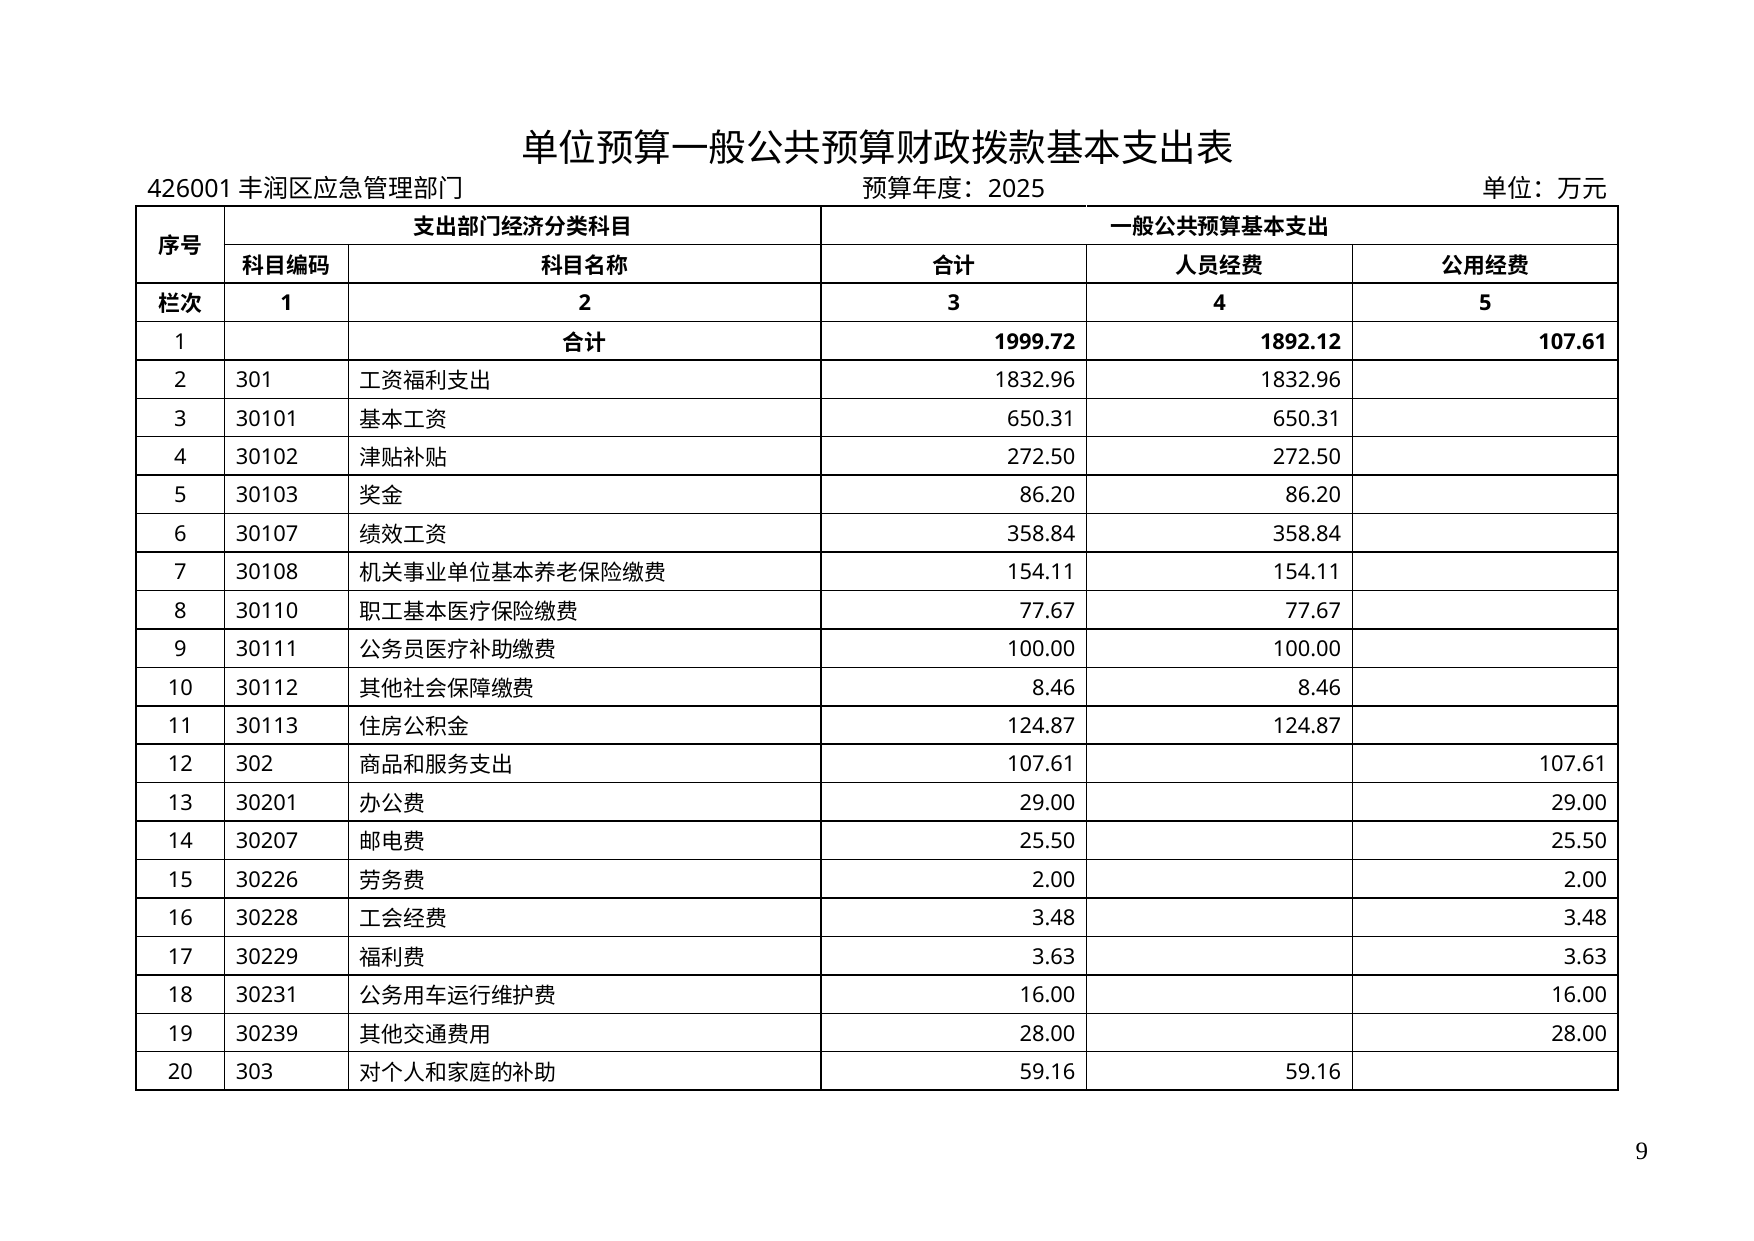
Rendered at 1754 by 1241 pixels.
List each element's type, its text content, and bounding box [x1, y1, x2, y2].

table_cell [1353, 668, 1617, 705]
table_cell 4 [1087, 284, 1352, 321]
table_cell 对个人和家庭的补助 [349, 1052, 820, 1089]
table_cell 301 [225, 361, 348, 397]
table_cell 工会经费 [349, 899, 820, 936]
table_header 426001丰润区应急管理部门 [137, 168, 820, 205]
table_cell 福利费 [349, 937, 820, 974]
table_cell 154.11 [822, 553, 1086, 589]
table_cell 358.84 [1087, 514, 1352, 551]
table_cell 77.67 [822, 591, 1086, 628]
table_cell 86.20 [1087, 476, 1352, 513]
table_cell 3 [137, 399, 224, 436]
table_cell [1353, 437, 1617, 474]
table_cell 30111 [225, 630, 348, 666]
table_cell 1 [225, 284, 348, 321]
table_cell 公务员医疗补助缴费 [349, 630, 820, 666]
table_cell 奖金 [349, 476, 820, 513]
table_cell 2 [137, 361, 224, 397]
table_cell [1087, 860, 1352, 897]
table_cell 650.31 [1087, 399, 1352, 436]
table_cell 津贴补贴 [349, 437, 820, 474]
table_cell 3.63 [822, 937, 1086, 974]
table_cell 1832.96 [822, 361, 1086, 397]
table_cell [1087, 745, 1352, 782]
table_cell 一般公共预算基本支出 [822, 207, 1617, 244]
table_cell 2.00 [1353, 860, 1617, 897]
table_cell 公务用车运行维护费 [349, 976, 820, 1012]
table_cell 16 [137, 899, 224, 936]
table_cell 科目名称 [349, 245, 820, 282]
table_cell 650.31 [822, 399, 1086, 436]
table_cell 住房公积金 [349, 707, 820, 743]
table_cell 序号 [137, 207, 224, 282]
table_cell [1087, 976, 1352, 1012]
table_cell 15 [137, 860, 224, 897]
table_cell 6 [137, 514, 224, 551]
table_cell 16.00 [822, 976, 1086, 1012]
table_cell [1353, 361, 1617, 397]
table_cell 12 [137, 745, 224, 782]
table_cell 86.20 [822, 476, 1086, 513]
table_cell 107.61 [822, 745, 1086, 782]
table_cell 5 [137, 476, 224, 513]
table_cell 职工基本医疗保险缴费 [349, 591, 820, 628]
table_cell [1353, 399, 1617, 436]
table_cell 29.00 [822, 783, 1086, 820]
table_cell 商品和服务支出 [349, 745, 820, 782]
table_cell 1892.12 [1087, 322, 1352, 359]
table_cell 基本工资 [349, 399, 820, 436]
table_cell [1353, 707, 1617, 743]
table_cell 30207 [225, 822, 348, 859]
text 单位预算一般公共预算财政拨款基本支出表 [106, 142, 1648, 167]
table_cell 3.63 [1353, 937, 1617, 974]
table_cell [1087, 899, 1352, 936]
table_cell 16.00 [1353, 976, 1617, 1012]
table_cell [1087, 783, 1352, 820]
table_cell 25.50 [822, 822, 1086, 859]
table_cell 8.46 [822, 668, 1086, 705]
table_cell 30226 [225, 860, 348, 897]
table_cell 30107 [225, 514, 348, 551]
table_cell [1353, 514, 1617, 551]
table_cell [1087, 1014, 1352, 1051]
table_cell 19 [137, 1014, 224, 1051]
table_cell 30113 [225, 707, 348, 743]
table_cell 3 [822, 284, 1086, 321]
table_cell 30112 [225, 668, 348, 705]
table_cell 9 [137, 630, 224, 666]
table_cell 8 [137, 591, 224, 628]
table_cell 20 [137, 1052, 224, 1089]
table_cell 劳务费 [349, 860, 820, 897]
table_cell 124.87 [822, 707, 1086, 743]
table_cell 59.16 [822, 1052, 1086, 1089]
table_cell 1832.96 [1087, 361, 1352, 397]
table_cell 1 [137, 322, 224, 359]
table_cell 29.00 [1353, 783, 1617, 820]
table_cell 18 [137, 976, 224, 1012]
table_cell 机关事业单位基本养老保险缴费 [349, 553, 820, 589]
table_cell 合计 [349, 322, 820, 359]
table_cell 栏次 [137, 284, 224, 321]
table_cell 2.00 [822, 860, 1086, 897]
table_cell 358.84 [822, 514, 1086, 551]
table_cell [1087, 822, 1352, 859]
table_cell 工资福利支出 [349, 361, 820, 397]
table_cell 公用经费 [1353, 245, 1617, 282]
table_cell 100.00 [822, 630, 1086, 666]
table_cell 30201 [225, 783, 348, 820]
table_cell [1353, 1052, 1617, 1089]
table_cell 30229 [225, 937, 348, 974]
table_cell [1087, 937, 1352, 974]
table_cell 302 [225, 745, 348, 782]
table_cell 4 [137, 437, 224, 474]
table_cell 28.00 [1353, 1014, 1617, 1051]
table_cell 5 [1353, 284, 1617, 321]
table_cell 30231 [225, 976, 348, 1012]
table_cell 10 [137, 668, 224, 705]
table_cell 30103 [225, 476, 348, 513]
table_cell 邮电费 [349, 822, 820, 859]
table_cell 107.61 [1353, 745, 1617, 782]
table_cell 2 [349, 284, 820, 321]
table_cell 绩效工资 [349, 514, 820, 551]
table_cell 30228 [225, 899, 348, 936]
table_cell 13 [137, 783, 224, 820]
table_cell [1353, 630, 1617, 666]
table_cell 154.11 [1087, 553, 1352, 589]
table_cell [1353, 591, 1617, 628]
table_cell 30239 [225, 1014, 348, 1051]
table_header 单位：万元 [1087, 168, 1617, 205]
table_cell 100.00 [1087, 630, 1352, 666]
table_cell 14 [137, 822, 224, 859]
table_header 预算年度：2025 [822, 168, 1086, 205]
table_cell [1353, 553, 1617, 589]
table_cell 合计 [822, 245, 1086, 282]
table_cell 1999.72 [822, 322, 1086, 359]
table_cell 科目编码 [225, 245, 348, 282]
table_cell 其他社会保障缴费 [349, 668, 820, 705]
table_cell 124.87 [1087, 707, 1352, 743]
table_cell [225, 322, 348, 359]
table_cell 25.50 [1353, 822, 1617, 859]
table_cell 77.67 [1087, 591, 1352, 628]
table_cell 3.48 [1353, 899, 1617, 936]
table_cell 30108 [225, 553, 348, 589]
table_cell 28.00 [822, 1014, 1086, 1051]
table_cell 107.61 [1353, 322, 1617, 359]
table_cell 303 [225, 1052, 348, 1089]
table_cell 30110 [225, 591, 348, 628]
table_cell 办公费 [349, 783, 820, 820]
table_cell 7 [137, 553, 224, 589]
table_cell 支出部门经济分类科目 [225, 207, 820, 244]
table_cell 11 [137, 707, 224, 743]
table_cell 其他交通费用 [349, 1014, 820, 1051]
table_cell 人员经费 [1087, 245, 1352, 282]
table_cell 30102 [225, 437, 348, 474]
table_cell 30101 [225, 399, 348, 436]
table_cell [1353, 476, 1617, 513]
table_cell 17 [137, 937, 224, 974]
table_cell 272.50 [822, 437, 1086, 474]
table_cell 8.46 [1087, 668, 1352, 705]
table_cell 59.16 [1087, 1052, 1352, 1089]
table_cell 3.48 [822, 899, 1086, 936]
table_cell 272.50 [1087, 437, 1352, 474]
